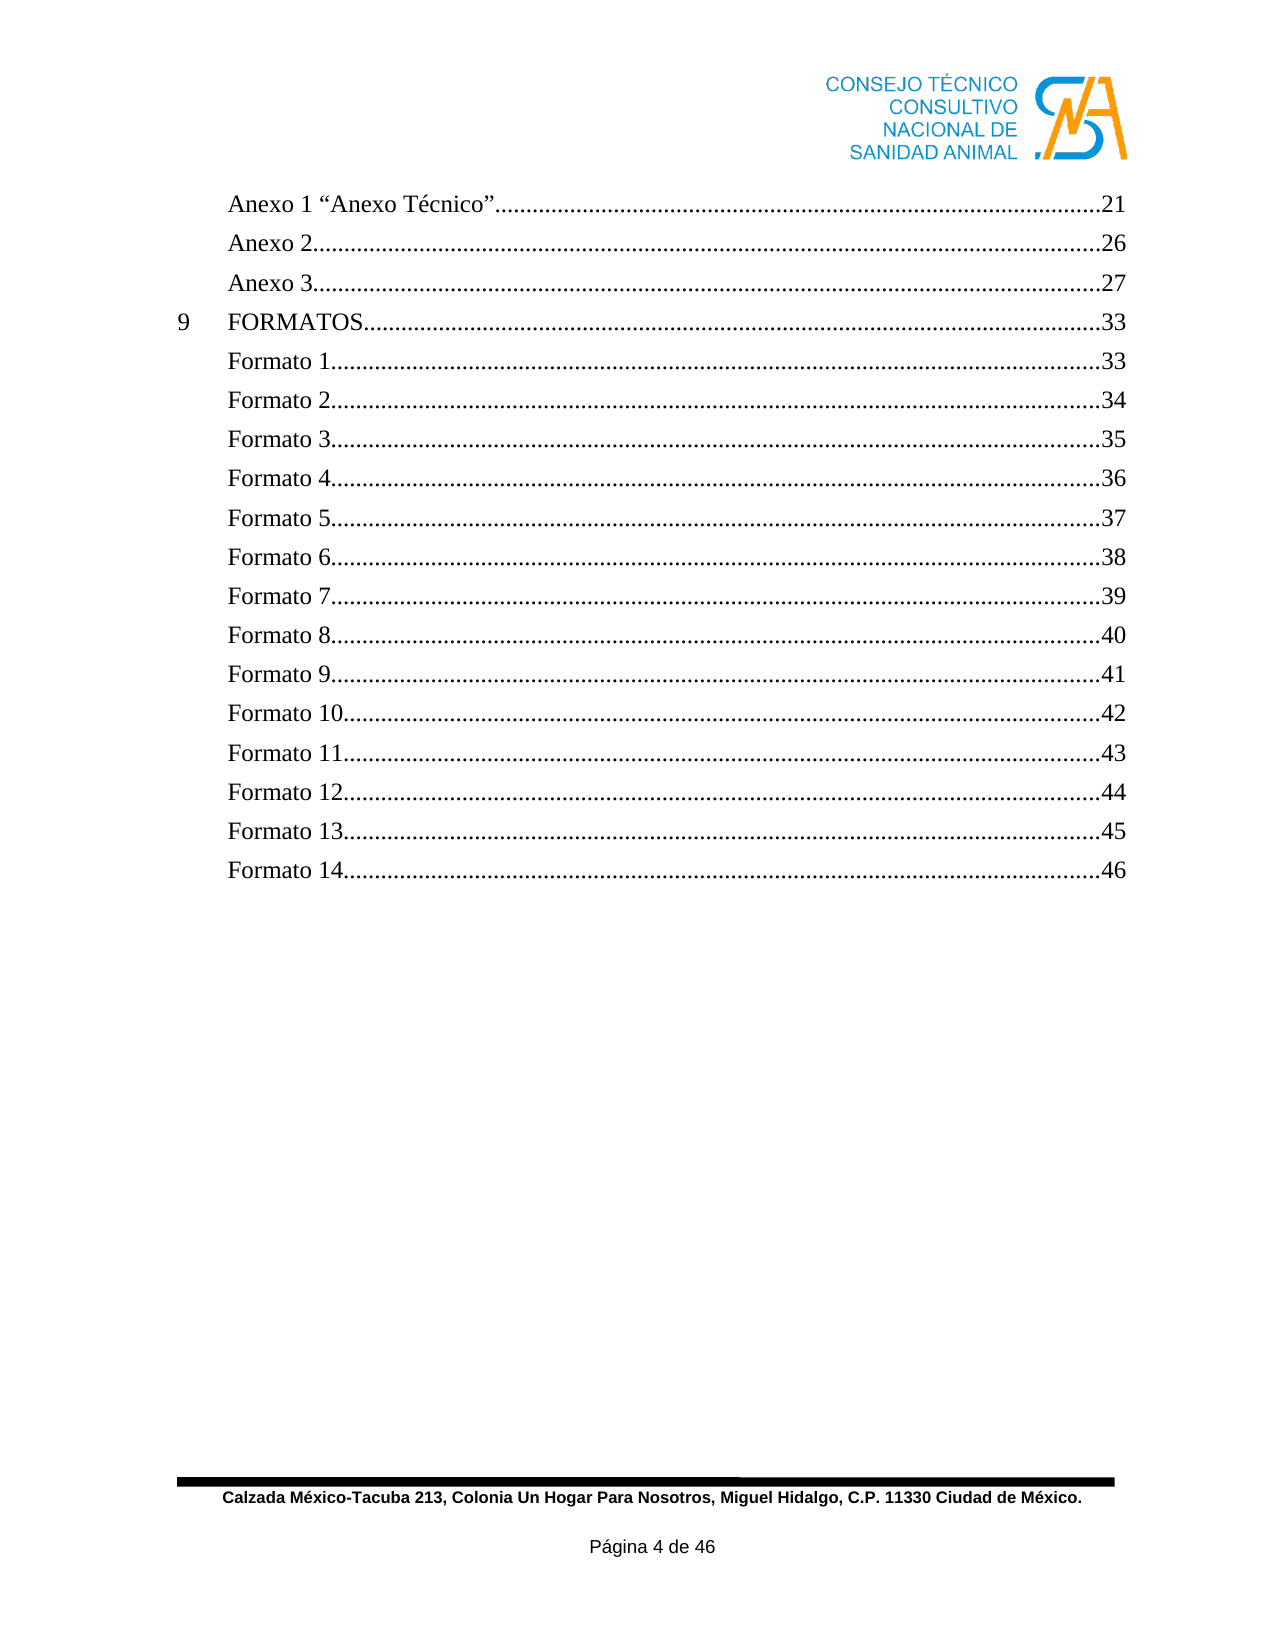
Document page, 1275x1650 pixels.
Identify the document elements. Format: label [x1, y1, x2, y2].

picture [825, 73, 1128, 161]
